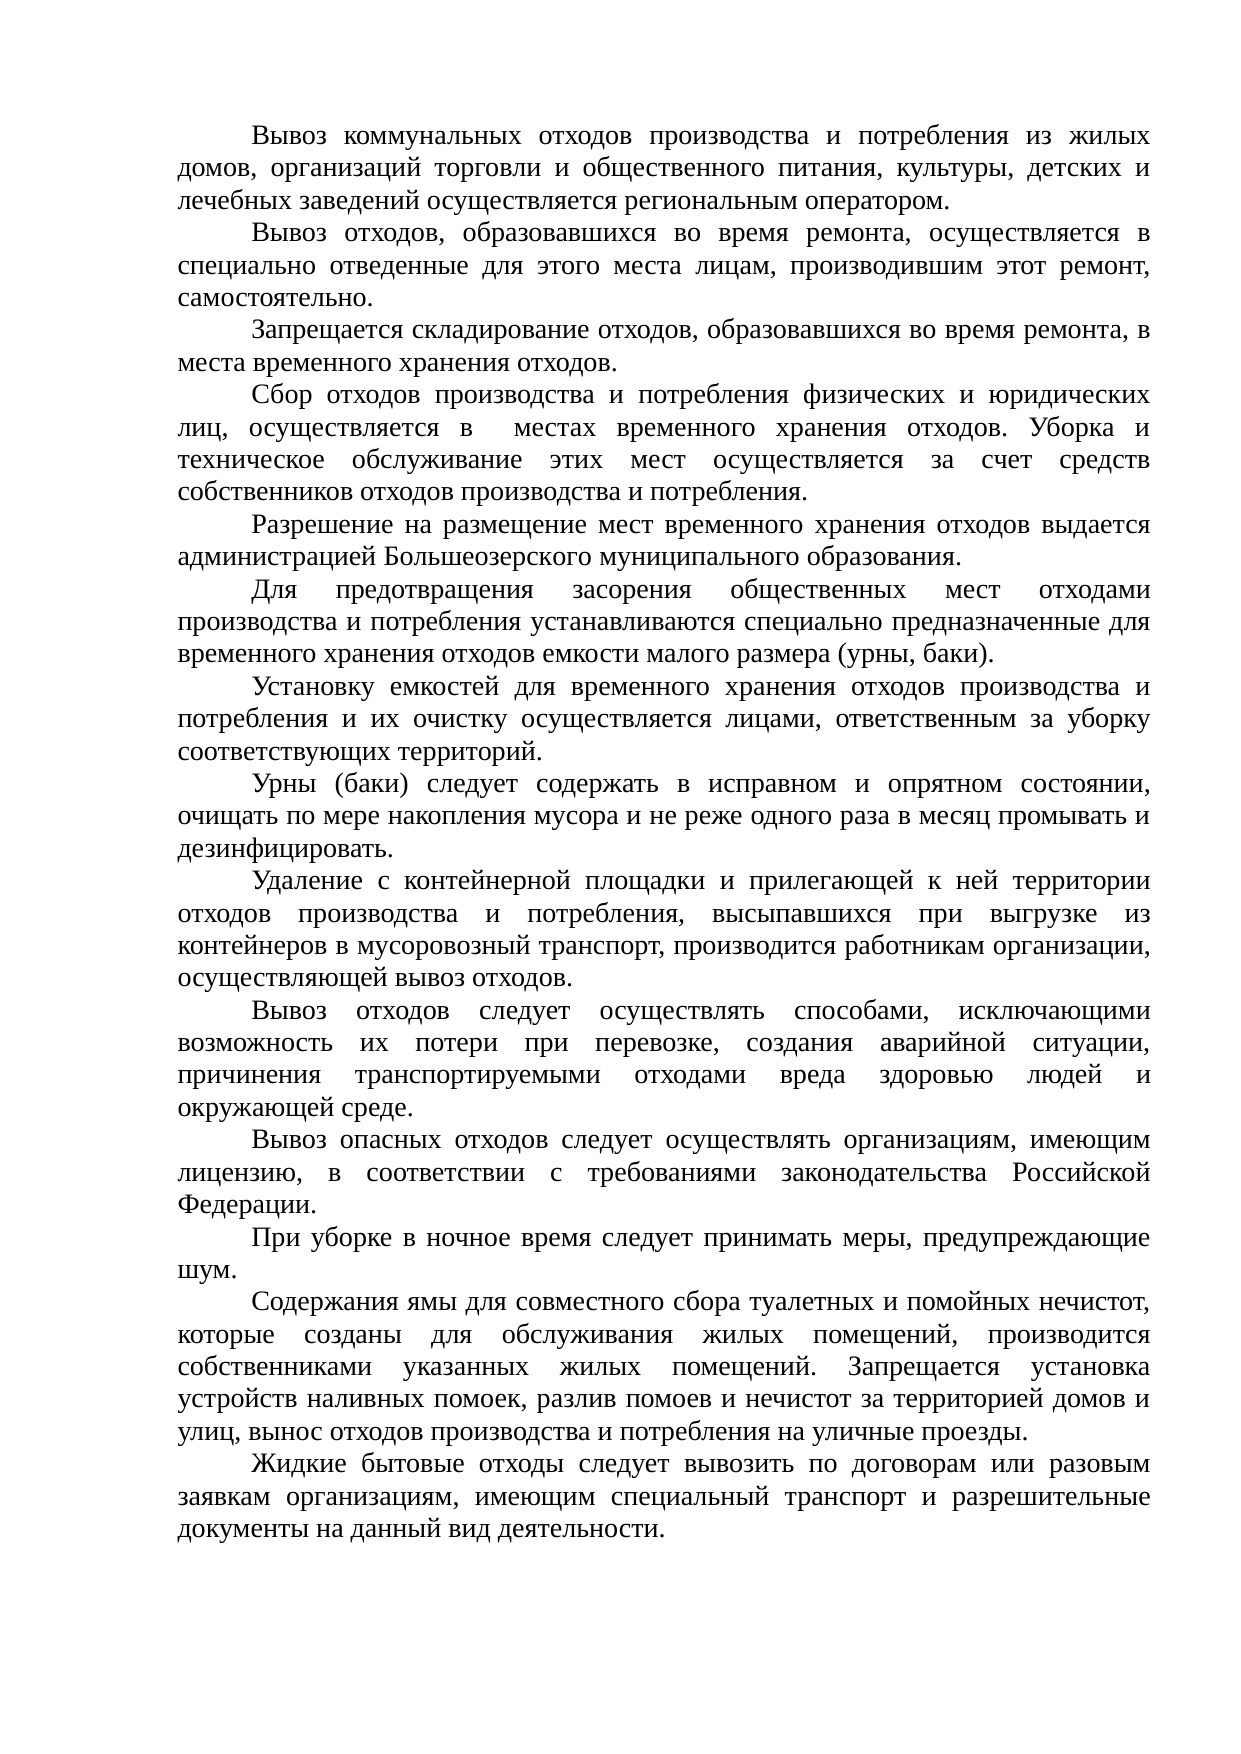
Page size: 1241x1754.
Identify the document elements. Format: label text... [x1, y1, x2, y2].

text При уборке в ночное время следует принимать меры, предупреждающие шум. [177, 1219, 1152, 1284]
text Содержания ямы для совместного сбора туалетных и помойных нечистот, которые созданы для обслуживания жилых помещений, производится собственниками указанных жилых помещений. Запрещается установка устройств наливных помоек, разлив помоев и нечистот за территорией домов и улиц, вынос отходов производства и потребления на уличные проезды. [177, 1284, 1152, 1446]
text Вывоз отходов, образовавшихся во время ремонта, осуществляется в специально отведенные для этого места лицам, производившим этот ремонт, самостоятельно. [177, 215, 1152, 312]
text Запрещается складирование отходов, образовавшихся во время ремонта, в места временного хранения отходов. [177, 312, 1152, 377]
text Установку емкостей для временного хранения отходов производства и потребления и их очистку осуществляется лицами, ответственным за уборку соответствующих территорий. [177, 669, 1152, 766]
text Удаление с контейнерной площадки и прилегающей к ней территории отходов производства и потребления, высыпавшихся при выгрузке из контейнеров в мусоровозный транспорт, производится работникам организации, осуществляющей вывоз отходов. [177, 863, 1152, 993]
text Для предотвращения засорения общественных мест отходами производства и потребления устанавливаются специально предназначенные для временного хранения отходов емкости малого размера (урны, баки). [177, 572, 1152, 669]
text Урны (баки) следует содержать в исправном и опрятном состоянии, очищать по мере накопления мусора и не реже одного раза в месяц промывать и дезинфицировать. [177, 766, 1152, 863]
text Вывоз опасных отходов следует осуществлять организациям, имеющим лицензию, в соответствии с требованиями законодательства Российской Федерации. [177, 1122, 1152, 1219]
text Вывоз коммунальных отходов производства и потребления из жилых домов, организаций торговли и общественного питания, культуры, детских и лечебных заведений осуществляется региональным оператором. [177, 118, 1152, 215]
text Разрешение на размещение мест временного хранения отходов выдается администрацией Большеозерского муниципального образования. [177, 507, 1152, 572]
text Сбор отходов производства и потребления физических и юридических лиц, осуществляется в местах временного хранения отходов. Уборка и техническое обслуживание этих мест осуществляется за счет средств собственников отходов производства и потребления. [177, 377, 1152, 507]
text Жидкие бытовые отходы следует вывозить по договорам или разовым заявкам организациям, имеющим специальный транспорт и разрешительные документы на данный вид деятельности. [177, 1446, 1152, 1543]
text Вывоз отходов следует осуществлять способами, исключающими возможность их потери при перевозке, создания аварийной ситуации, причинения транспортируемыми отходами вреда здоровью людей и окружающей среде. [177, 993, 1152, 1122]
